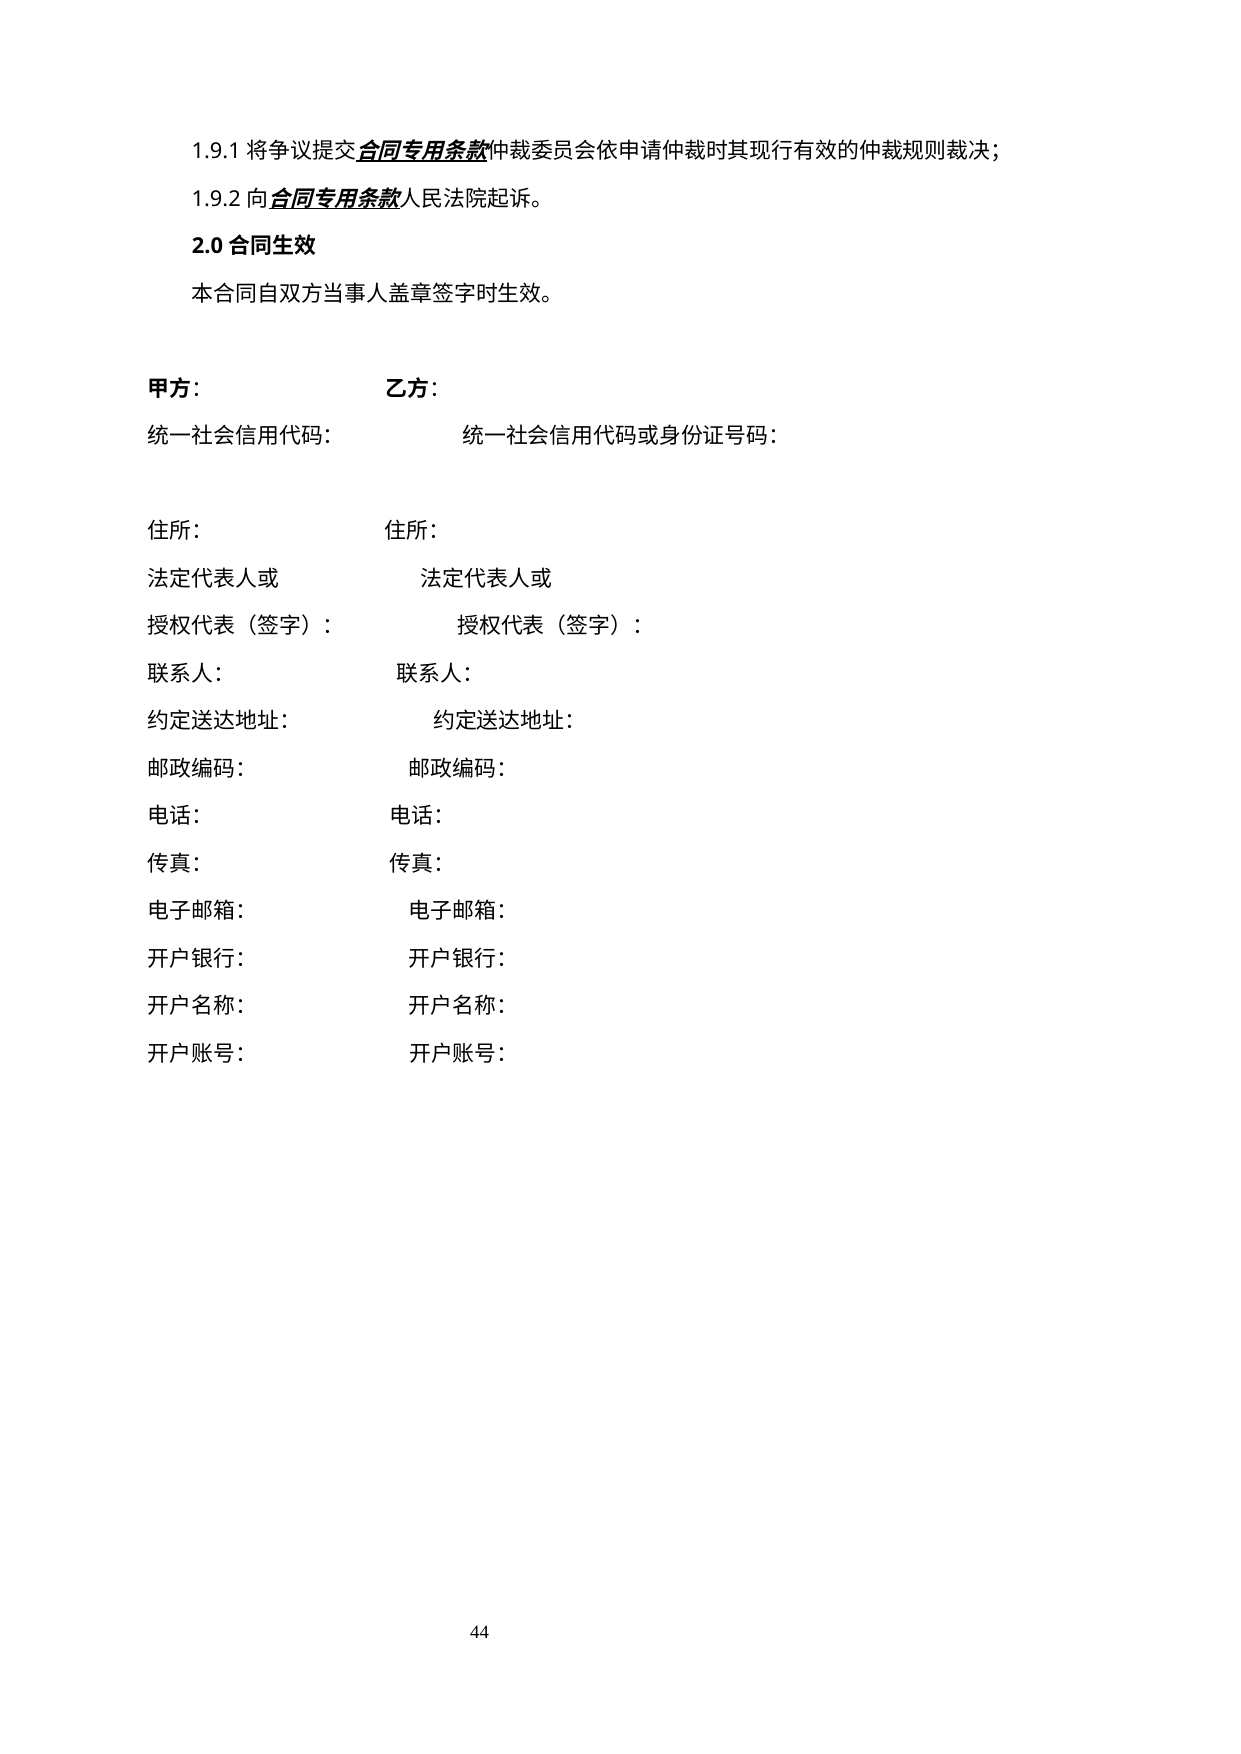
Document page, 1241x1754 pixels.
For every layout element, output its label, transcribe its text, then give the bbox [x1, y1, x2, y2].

text 2.0 合同生效 [148, 228, 1092, 260]
text 传真： 传真： [148, 846, 1092, 877]
text 1.9.2 向合同专用条款人民法院起诉。 [148, 181, 1092, 212]
text 授权代表（签字）： 授权代表（签字）： [148, 608, 1092, 640]
text 1.9.1 将争议提交合同专用条款仲裁委员会依申请仲裁时其现行有效的仲裁规则裁决； [148, 133, 1092, 165]
text 住所： 住所： [148, 513, 1092, 545]
text 邮政编码： 邮政编码： [148, 751, 1092, 782]
text 开户账号： 开户账号： [148, 1036, 1092, 1067]
text 电话： 电话： [148, 798, 1092, 830]
text 本合同自双方当事人盖章签字时生效。 [148, 276, 1092, 307]
text 甲方： 乙方： [148, 371, 1092, 402]
text 电子邮箱： 电子邮箱： [148, 893, 1092, 925]
text 联系人： 联系人： [148, 656, 1092, 687]
text 统一社会信用代码： 统一社会信用代码或身份证号码： [148, 418, 1092, 450]
text 开户名称： 开户名称： [148, 988, 1092, 1020]
text 约定送达地址： 约定送达地址： [148, 703, 1092, 735]
text 开户银行： 开户银行： [148, 941, 1092, 972]
text 法定代表人或 法定代表人或 [148, 561, 1092, 592]
